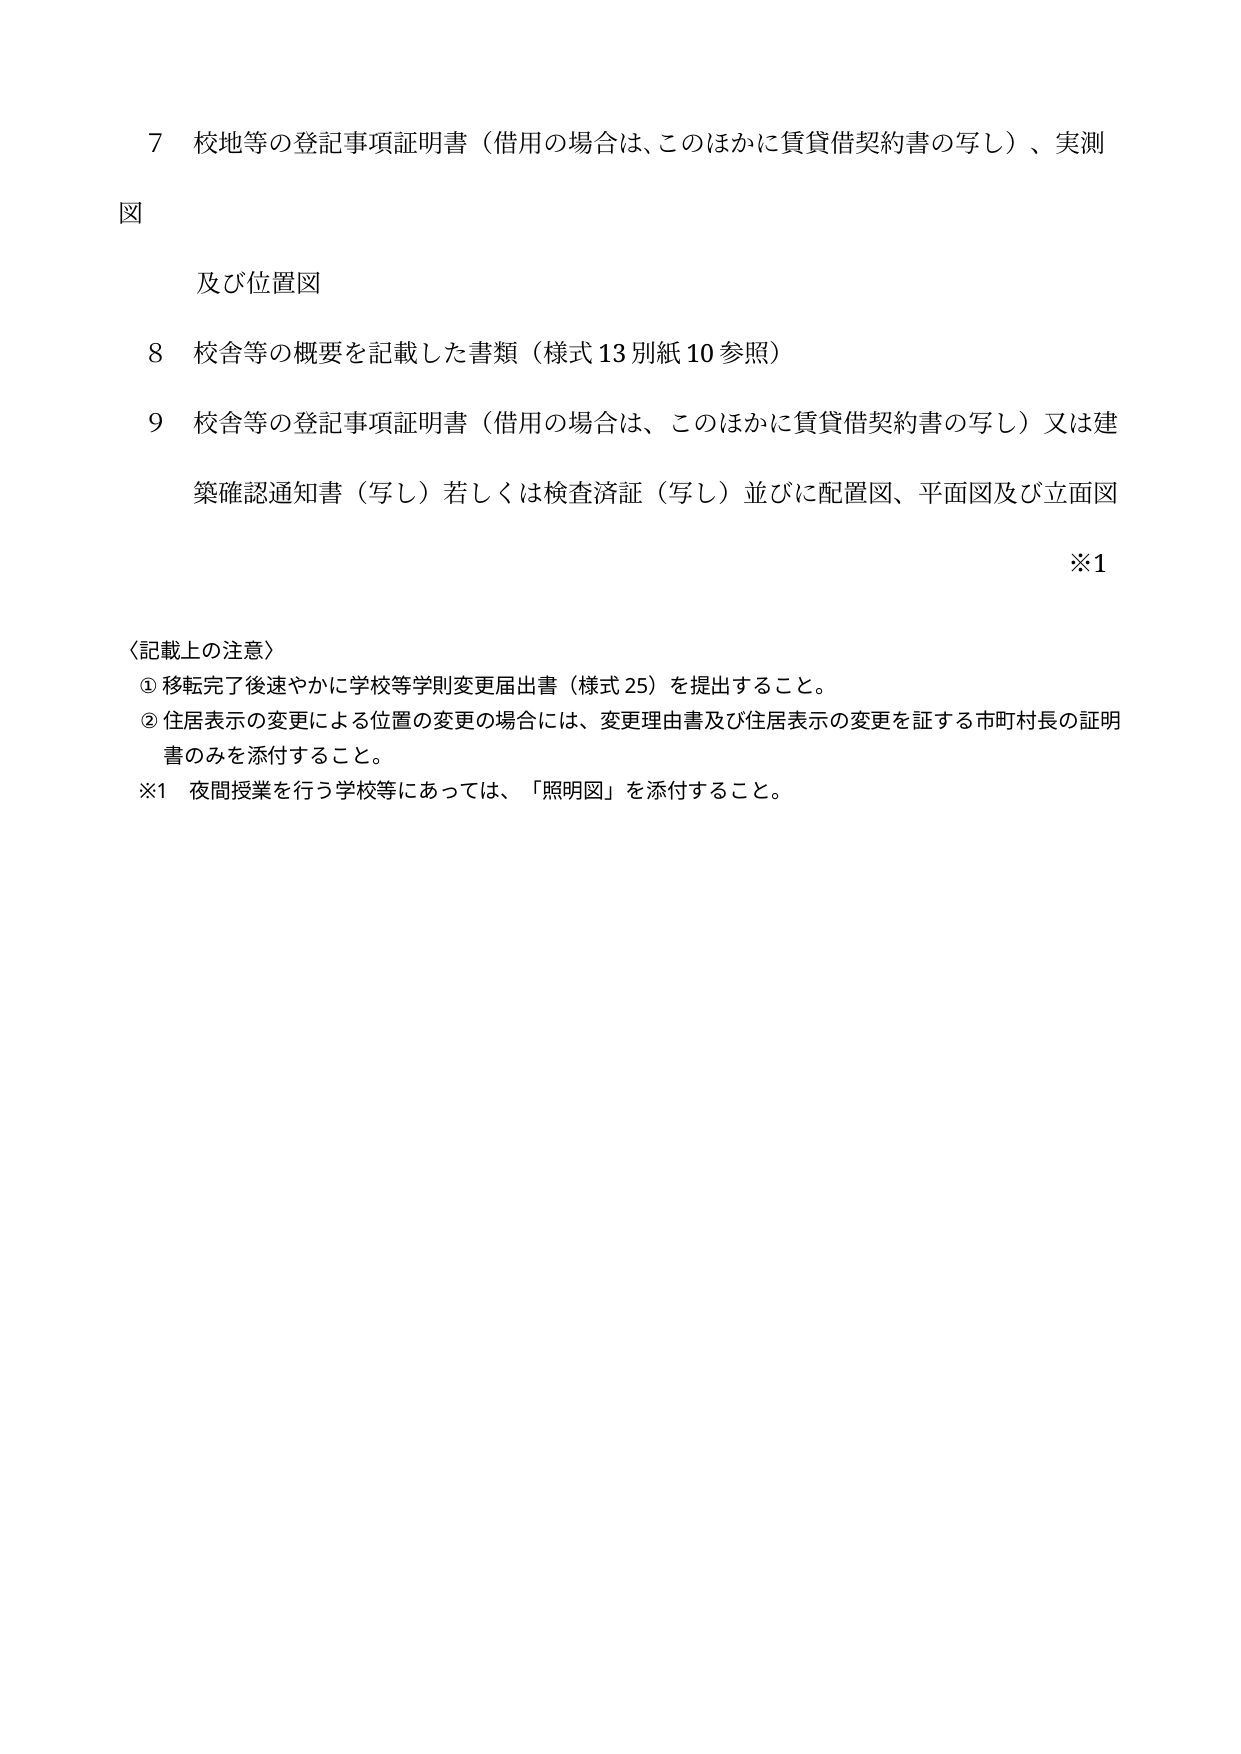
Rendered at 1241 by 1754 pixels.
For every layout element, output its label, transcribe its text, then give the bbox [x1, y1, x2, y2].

text ９ 校舎等の登記事項証明書（借用の場合は、このほかに賃貸借契約書の写し）又は建 [118, 387, 1122, 457]
text 及び位置図 [184, 247, 1122, 317]
text ８ 校舎等の概要を記載した書類（様式13別紙10参照） [118, 317, 1122, 387]
text ②住居表示の変更による位置の変更の場合には、変更理由書及び住居表示の変更を証する市町村長の証明書のみを添付すること。 [140, 702, 1122, 772]
text ①移転完了後速やかに学校等学則変更届出書（様式25）を提出すること。 [118, 667, 1122, 702]
text ※1 夜間授業を行う学校等にあっては、「照明図」を添付すること。 [118, 772, 1122, 807]
text 築確認通知書（写し）若しくは検査済証（写し）並びに配置図、平面図及び立面図 [118, 457, 1122, 527]
text ７ 校地等の登記事項証明書（借用の場合は､このほかに賃貸借契約書の写し）、実測図 [118, 107, 1122, 247]
text ※1 [118, 527, 1122, 597]
text 〈記載上の注意〉 [118, 632, 1122, 667]
